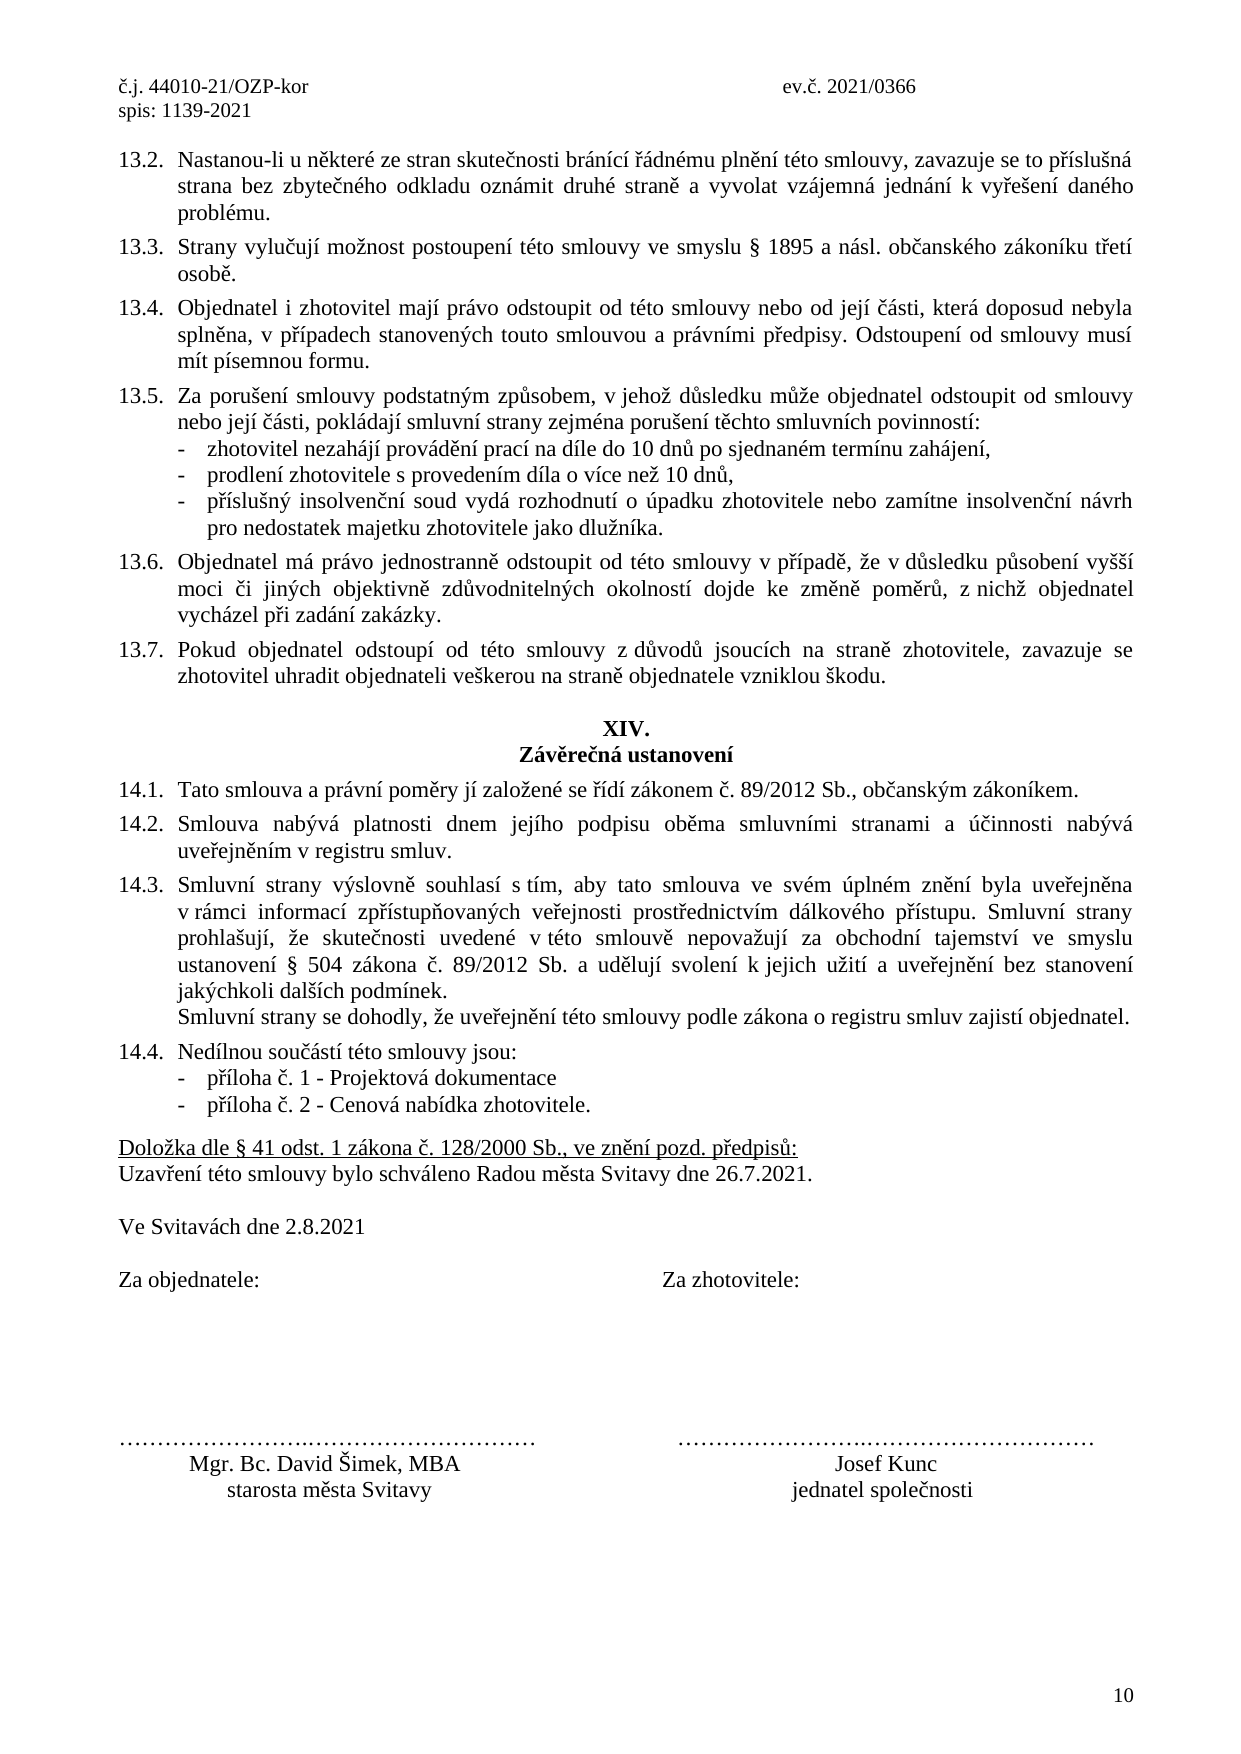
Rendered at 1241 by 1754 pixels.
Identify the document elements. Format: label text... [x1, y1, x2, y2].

text starosta města Svitavy jednatel společnosti [118, 1476, 1134, 1503]
text - příloha č. 1 - Projektová dokumentace [177, 1064, 1134, 1091]
list Smlouva nabývá platnosti dnem jejího podpisu oběma smluvními stranami a účinnosti nabývá uveřejněním v registru smluv. [118, 811, 1134, 863]
list Strany vylučují možnost postoupení této smlouvy ve smyslu § 1895 a násl. občanského zákoníku třetí osobě. [118, 233, 1134, 286]
text Závěrečná ustanovení [118, 741, 1134, 767]
text Ve Svitavách dne 2.8.2021 [118, 1213, 1134, 1239]
list Nastanou-li u některé ze stran skutečnosti bránící řádnému plnění této smlouvy, zavazuje se to příslušná strana bez zbytečného odkladu oznámit druhé straně a vyvolat vzájemná jednání k vyřešení daného problému. [118, 146, 1134, 225]
text Smluvní strany se dohodly, že uveřejnění této smlouvy podle zákona o registru smluv zajistí objednatel. [177, 1003, 1134, 1030]
list Za porušení smlouvy podstatným způsobem, v jehož důsledku může objednatel odstoupit od smlouvy nebo její části, pokládají smluvní strany zejména porušení těchto smluvních povinností: [118, 382, 1134, 434]
text …………………….………………………… …………………….………………………… [118, 1424, 1134, 1450]
text - příloha č. 2 - Cenová nabídka zhotovitele. [177, 1091, 1134, 1117]
list Tato smlouva a právní poměry jí založené se řídí zákonem č. 89/2012 Sb., občanským zákoníkem. [118, 776, 1134, 802]
list Smluvní strany výslovně souhlasí s tím, aby tato smlouva ve svém úplném znění byla uveřejněna v rámci informací zpřístupňovaných veřejnosti prostřednictvím dálkového přístupu. Smluvní strany prohlašují, že skutečnosti uvedené v této smlouvě nepovažují za obchodní tajemství ve smyslu ustanovení § 504 zákona č. 89/2012 Sb. a udělují svolení k jejich užití a uveřejnění bez stanovení jakýchkoli dalších podmínek. [118, 872, 1134, 1003]
list Nedílnou součástí této smlouvy jsou: [118, 1038, 1134, 1064]
text Doložka dle § 41 odst. 1 zákona č. 128/2000 Sb., ve znění pozd. předpisů: [118, 1134, 1134, 1160]
list zhotovitel nezahájí provádění prací na díle do 10 dnů po sjednaném termínu zahájení, [177, 434, 1134, 461]
list Pokud objednatel odstoupí od této smlouvy z důvodů jsoucích na straně zhotovitele, zavazuje se zhotovitel uhradit objednateli veškerou na straně objednatele vzniklou škodu. [118, 636, 1134, 688]
text Mgr. Bc. David Šimek, MBA Josef Kunc [118, 1450, 1134, 1476]
text Uzavření této smlouvy bylo schváleno Radou města Svitavy dne 26.7.2021. [118, 1160, 1134, 1187]
text XIV. [118, 715, 1134, 741]
text Za objednatele: Za zhotovitele: [118, 1266, 1134, 1292]
list příslušný insolvenční soud vydá rozhodnutí o úpadku zhotovitele nebo zamítne insolvenční návrh pro nedostatek majetku zhotovitele jako dlužníka. [177, 487, 1134, 540]
list prodlení zhotovitele s provedením díla o více než 10 dnů, [177, 461, 1134, 487]
list Objednatel má právo jednostranně odstoupit od této smlouvy v případě, že v důsledku působení vyšší moci či jiných objektivně zdůvodnitelných okolností dojde ke změně poměrů, z nichž objednatel vycházel při zadání zakázky. [118, 548, 1134, 627]
list Objednatel i zhotovitel mají právo odstoupit od této smlouvy nebo od její části, která doposud nebyla splněna, v případech stanovených touto smlouvou a právními předpisy. Odstoupení od smlouvy musí mít písemnou formu. [118, 294, 1134, 373]
